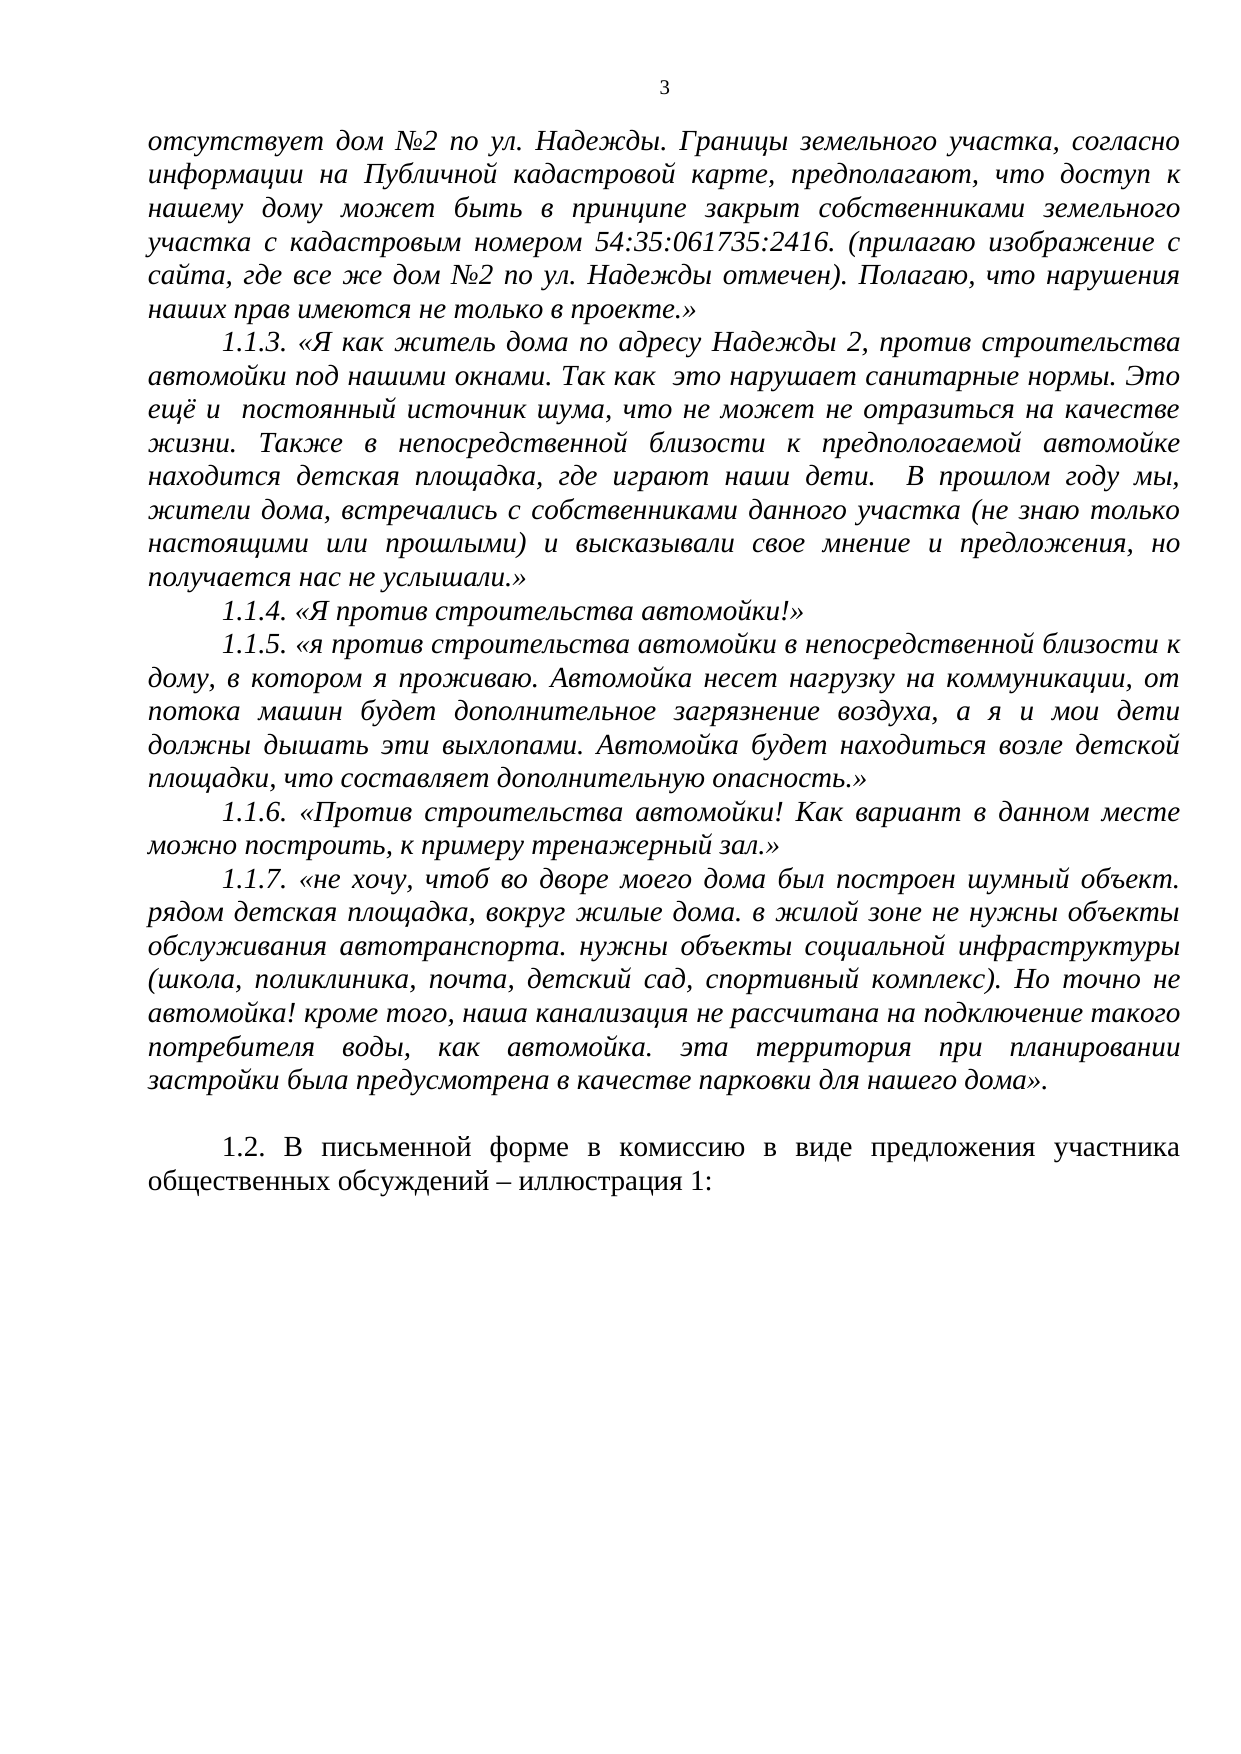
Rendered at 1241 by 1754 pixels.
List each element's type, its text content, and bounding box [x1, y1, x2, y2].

text 1.2. В письменной форме в комиссию в виде предложения участника общественных обсуждений – иллюстрация 1: [148, 1129, 1181, 1196]
text 1.1.5. «я против строительства автомойки в непосредственной близости к дому, в котором я проживаю. Автомойка несет нагрузку на коммуникации, от потока машин будет дополнительное загрязнение воздуха, а я и мои дети должны дышать эти выхлопами. Автомойка будет находиться возле детской площадки, что составляет дополнительную опасность.» [148, 626, 1181, 794]
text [148, 123, 1181, 324]
text 1.1.4. «Я против строительства автомойки!» [148, 593, 1181, 626]
text 1.1.6. «Против строительства автомойки! Как вариант в данном месте можно построить, к примеру тренажерный зал.» [148, 794, 1181, 861]
text 1.1.3. «Я как житель дома по адресу Надежды 2, против строительства автомойки под нашими окнами. Так как это нарушает санитарные нормы. Это ещё и постоянный источник шума, что не может не отразиться на качестве жизни. Также в непосредственной близости к предпологаемой автомойке находится детская площадка, где играют наши дети. В прошлом году мы, жители дома, встречались с собственниками данного участка (не знаю только настоящими или прошлыми) и высказывали свое мнение и предложения, но получается нас не услышали.» [148, 324, 1181, 593]
text 1.1.7. «не хочу, чтоб во дворе моего дома был построен шумный объект. рядом детская площадка, вокруг жилые дома. в жилой зоне не нужны объекты обслуживания автотранспорта. нужны объекты социальной инфраструктуры (школа, поликлиника, почта, детский сад, спортивный комплекс). Но точно не автомойка! кроме того, наша канализация не рассчитана на подключение такого потребителя воды, как автомойка. эта территория при планировании застройки была предусмотрена в качестве парковки для нашего дома». [148, 861, 1181, 1096]
